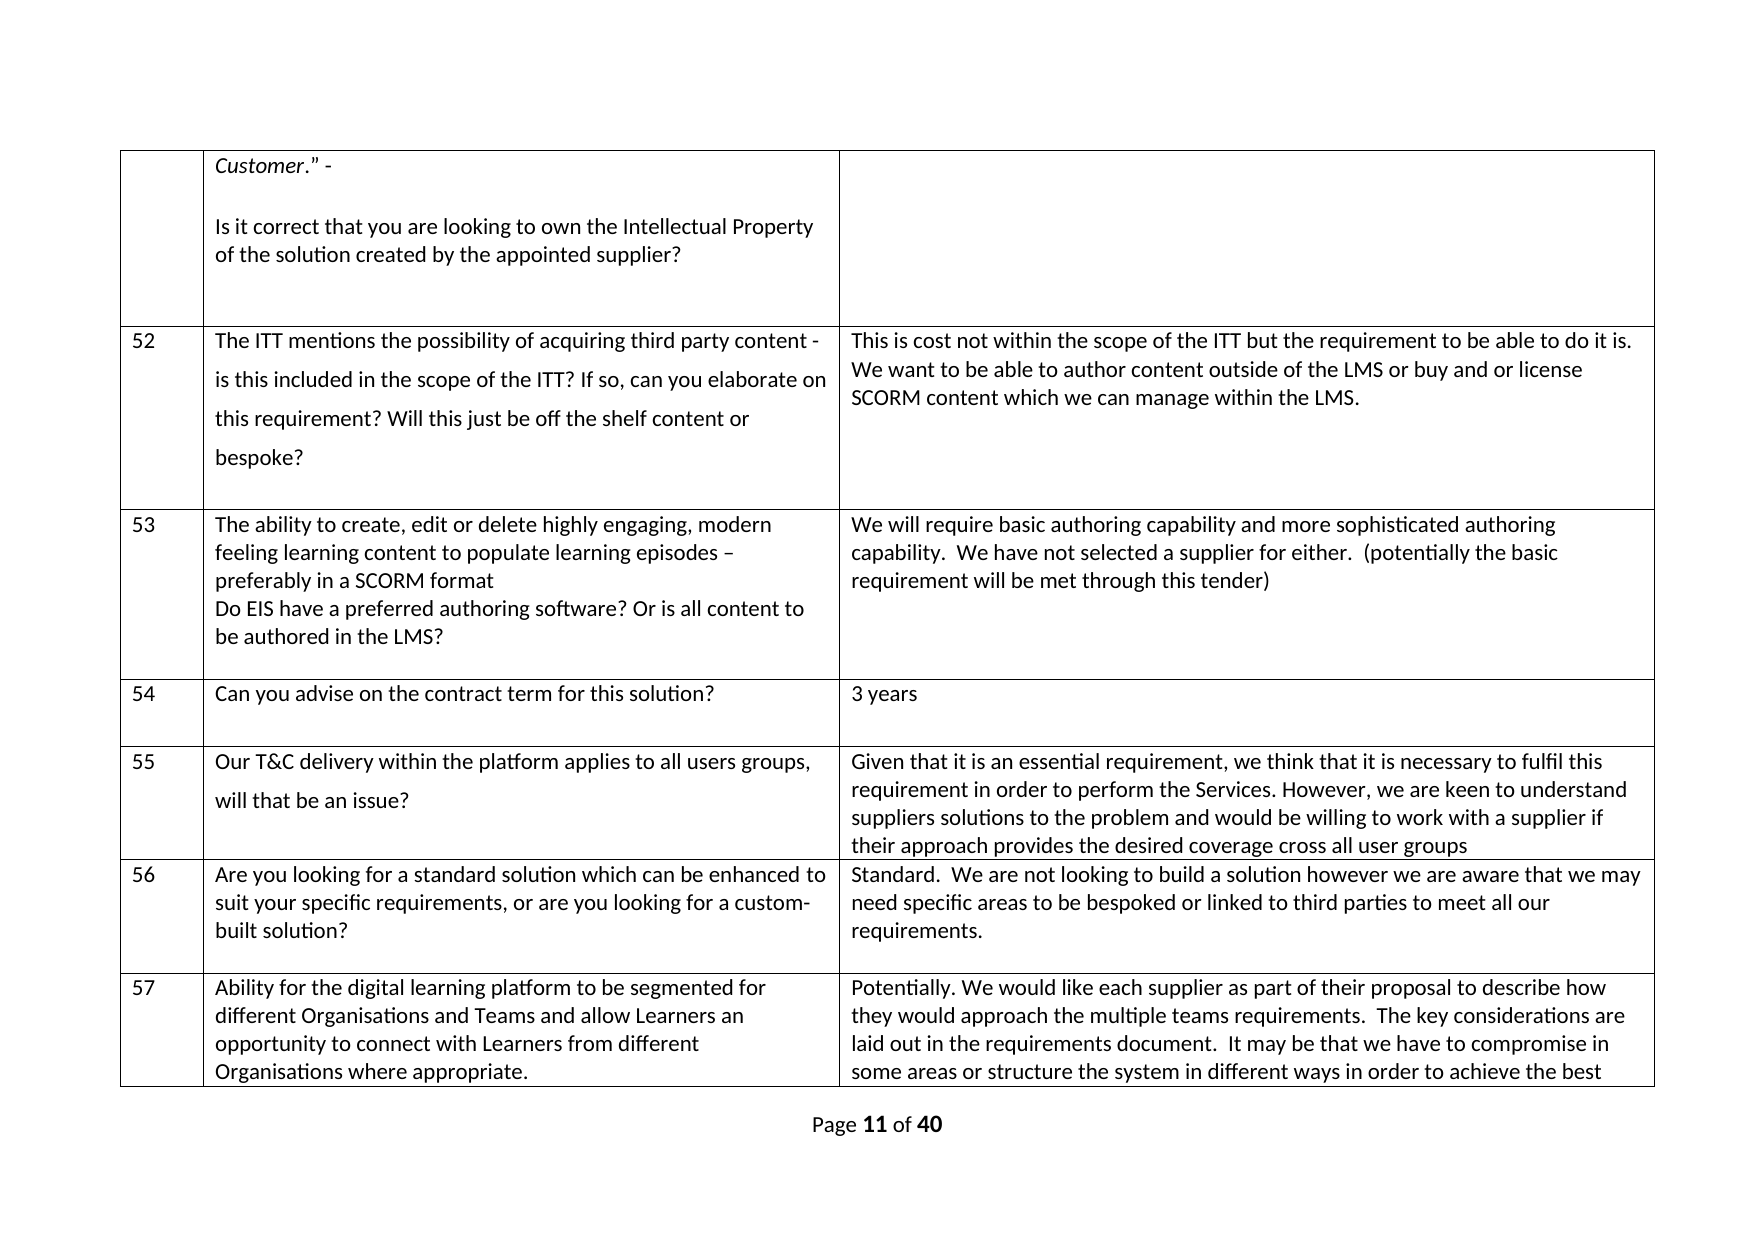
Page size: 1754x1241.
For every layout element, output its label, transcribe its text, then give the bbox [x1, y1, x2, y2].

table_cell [840, 974, 1654, 1086]
table_cell 3 years [840, 680, 1654, 746]
table_cell Can you advise on the contract term for this solution? [204, 680, 839, 746]
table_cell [204, 151, 839, 326]
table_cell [204, 974, 839, 1086]
table_cell 57 [121, 974, 203, 1086]
table_cell 51 [121, 151, 203, 326]
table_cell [840, 151, 1654, 326]
table_cell 53 [121, 510, 203, 678]
table_cell This is cost not within the scope of the ITT but the requirement to be able to do it is. We want to be able to author content outside of the LMS or buy and or license SCORM content which we can manage within the LMS. [840, 327, 1654, 509]
table_cell Standard. We are not looking to build a solution however we are aware that we may need specific areas to be bespoked or linked to third parties to meet all our requirements. [840, 860, 1654, 972]
table_cell We will require basic authoring capability and more sophisticated authoring capability. We have not selected a supplier for either. (potentially the basic requirement will be met through this tender) [840, 510, 1654, 678]
table_cell The ITT mentions the possibility of acquiring third party content - is this included in the scope of the ITT? If so, can you elaborate on this requirement? Will this just be off the shelf content or bespoke? [204, 327, 839, 509]
table_cell 54 [121, 680, 203, 746]
table_cell Our T&C delivery within the platform applies to all users groups, will that be an issue? [204, 747, 839, 859]
table_cell The ability to create, edit or delete highly engaging, modern feeling learning content to populate learning episodes – preferably in a SCORM format Do EIS have a preferred authoring software? Or is all content to be authored in the LMS? [204, 510, 839, 678]
table_cell 55 [121, 747, 203, 859]
table_cell Are you looking for a standard solution which can be enhanced to suit your specific requirements, or are you looking for a custom-built solution? [204, 860, 839, 972]
table_cell Given that it is an essential requirement, we think that it is necessary to fulfil this requirement in order to perform the Services. However, we are keen to understand suppliers solutions to the problem and would be willing to work with a supplier if their approach provides the desired coverage cross all user groups [840, 747, 1654, 859]
table_cell 56 [121, 860, 203, 972]
table_cell 52 [121, 327, 203, 509]
